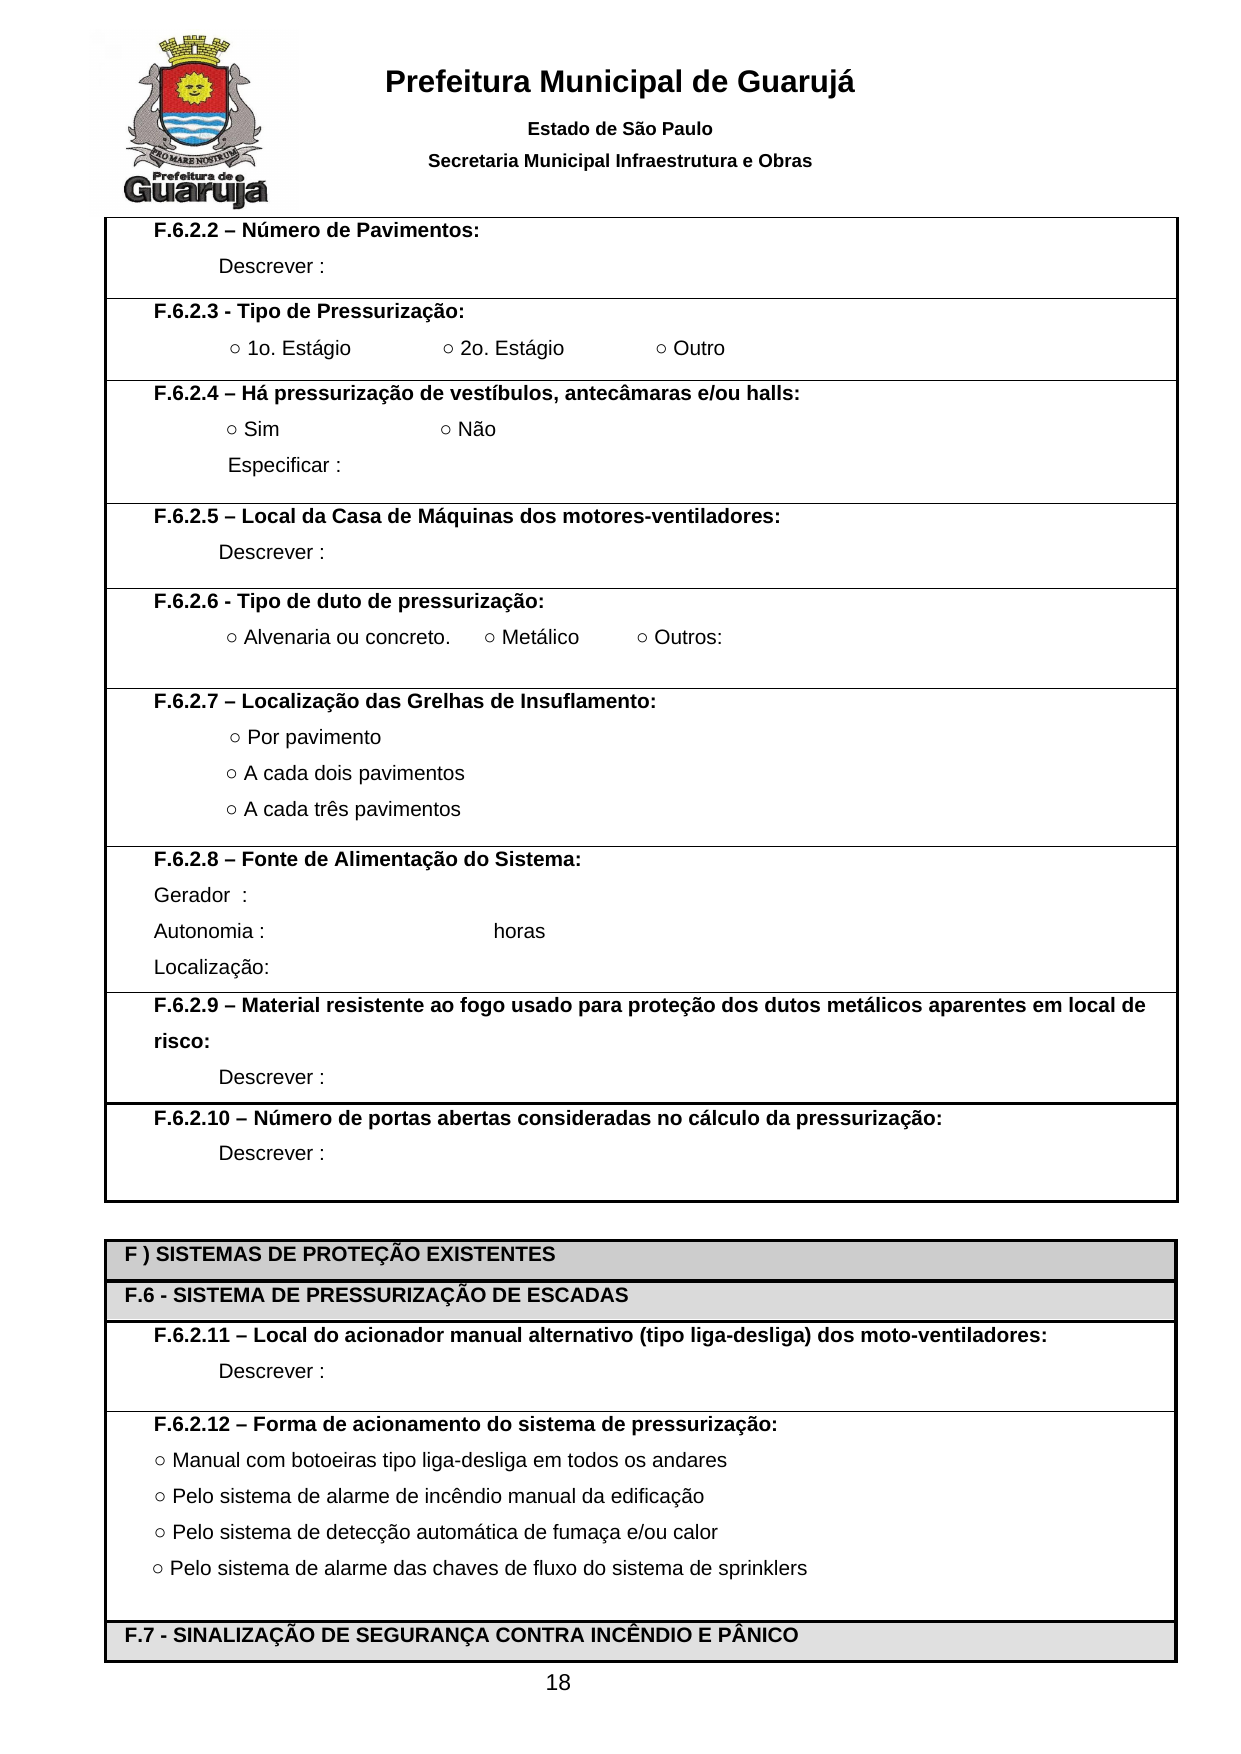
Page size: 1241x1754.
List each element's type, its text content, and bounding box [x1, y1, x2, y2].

table_cell F.6.2.7 – Localização das Grelhas de Insuflamento: ○ Por pavimento ○ A cada dois pavimentos ○ A cada três pavimentos [107, 689, 1176, 846]
table_cell F.6.2.6 - Tipo de duto de pressurização: ○ Alvenaria ou concreto. ○ Metálico ○ Outros: [107, 589, 1176, 688]
table_cell F.6.2.12 – Forma de acionamento do sistema de pressurização: ○ Manual com botoeiras tipo liga-desliga em todos os andares ○ Pelo sistema de alarme de incêndio manual da edificação ○ Pelo sistema de detecção automática de fumaça e/ou calor ○ Pelo sistema de alarme das chaves de fluxo do sistema de sprinklers [107, 1412, 1174, 1619]
table_cell F.6.2.3 - Tipo de Pressurização: ○ 1o. Estágio ○ 2o. Estágio ○ Outro [107, 299, 1176, 379]
table_header F ) SISTEMAS DE PROTEÇÃO EXISTENTES [107, 1242, 1174, 1279]
table_cell F.6.2.11 – Local do acionador manual alternativo (tipo liga-desliga) dos moto-ventiladores: Descrever : [107, 1323, 1174, 1411]
table_cell F.6.2.9 – Material resistente ao fogo usado para proteção dos dutos metálicos aparentes em local de risco: Descrever : [107, 993, 1176, 1102]
table_cell F.6 - SISTEMA DE PRESSURIZAÇÃO DE ESCADAS [107, 1283, 1174, 1319]
table_cell F.6.2.4 – Há pressurização de vestíbulos, antecâmaras e/ou halls: ○ Sim ○ Não Especificar : [107, 381, 1176, 502]
table_cell F.6.2.8 – Fonte de Alimentação do Sistema: Gerador : Autonomia : horas Localização: [107, 847, 1176, 992]
picture [88, 29, 299, 217]
table_cell F.7 - SINALIZAÇÃO DE SEGURANÇA CONTRA INCÊNDIO E PÂNICO [107, 1623, 1174, 1660]
table_cell F.6.2.2 – Número de Pavimentos: Descrever : [107, 218, 1176, 298]
table_cell F.6.2.10 – Número de portas abertas consideradas no cálculo da pressurização: Descrever : [107, 1105, 1176, 1200]
table_cell F.6.2.5 – Local da Casa de Máquinas dos motores-ventiladores: Descrever : [107, 504, 1176, 588]
